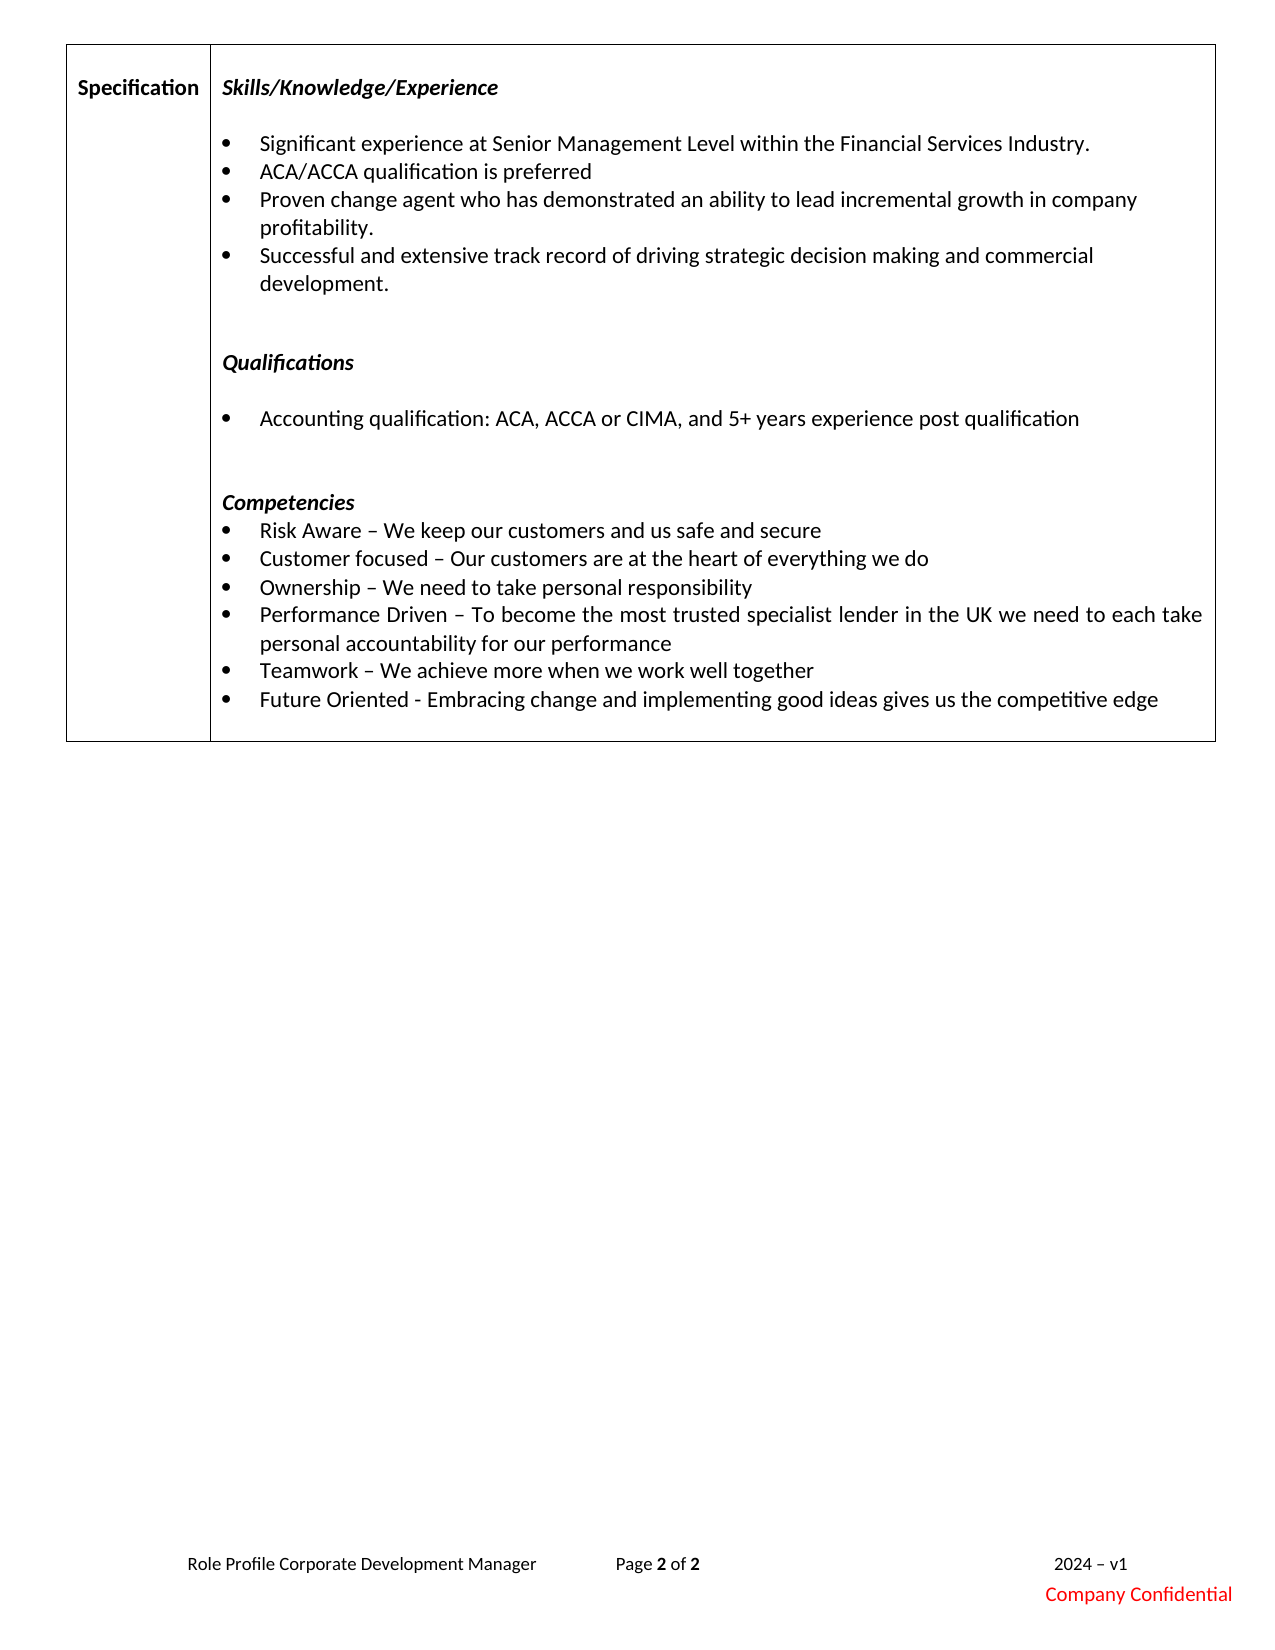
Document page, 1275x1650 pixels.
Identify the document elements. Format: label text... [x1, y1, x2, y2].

table_cell Skills/Knowledge/Experience Significant experience at Senior Management Level within the Financial Services Industry. ACA/ACCA qualification is preferred Proven change agent who has demonstrated an ability to lead incremental growth in company profitability. Successful and extensive track record of driving strategic decision making and commercial development. Qualifications Accounting qualification: ACA, ACCA or CIMA, and 5+ years experience post qualification Competencies Risk Aware – We keep our customers and us safe and secure Customer focused – Our customers are at the heart of everything we do Ownership – We need to take personal responsibility Performance Driven – To become the most trusted specialist lender in the UK we need to each take personal accountability for our performance Teamwork – We achieve more when we work well together Future Oriented - Embracing change and implementing good ideas gives us the competitive edge [211, 45, 1215, 741]
table_cell Specification [67, 45, 210, 741]
